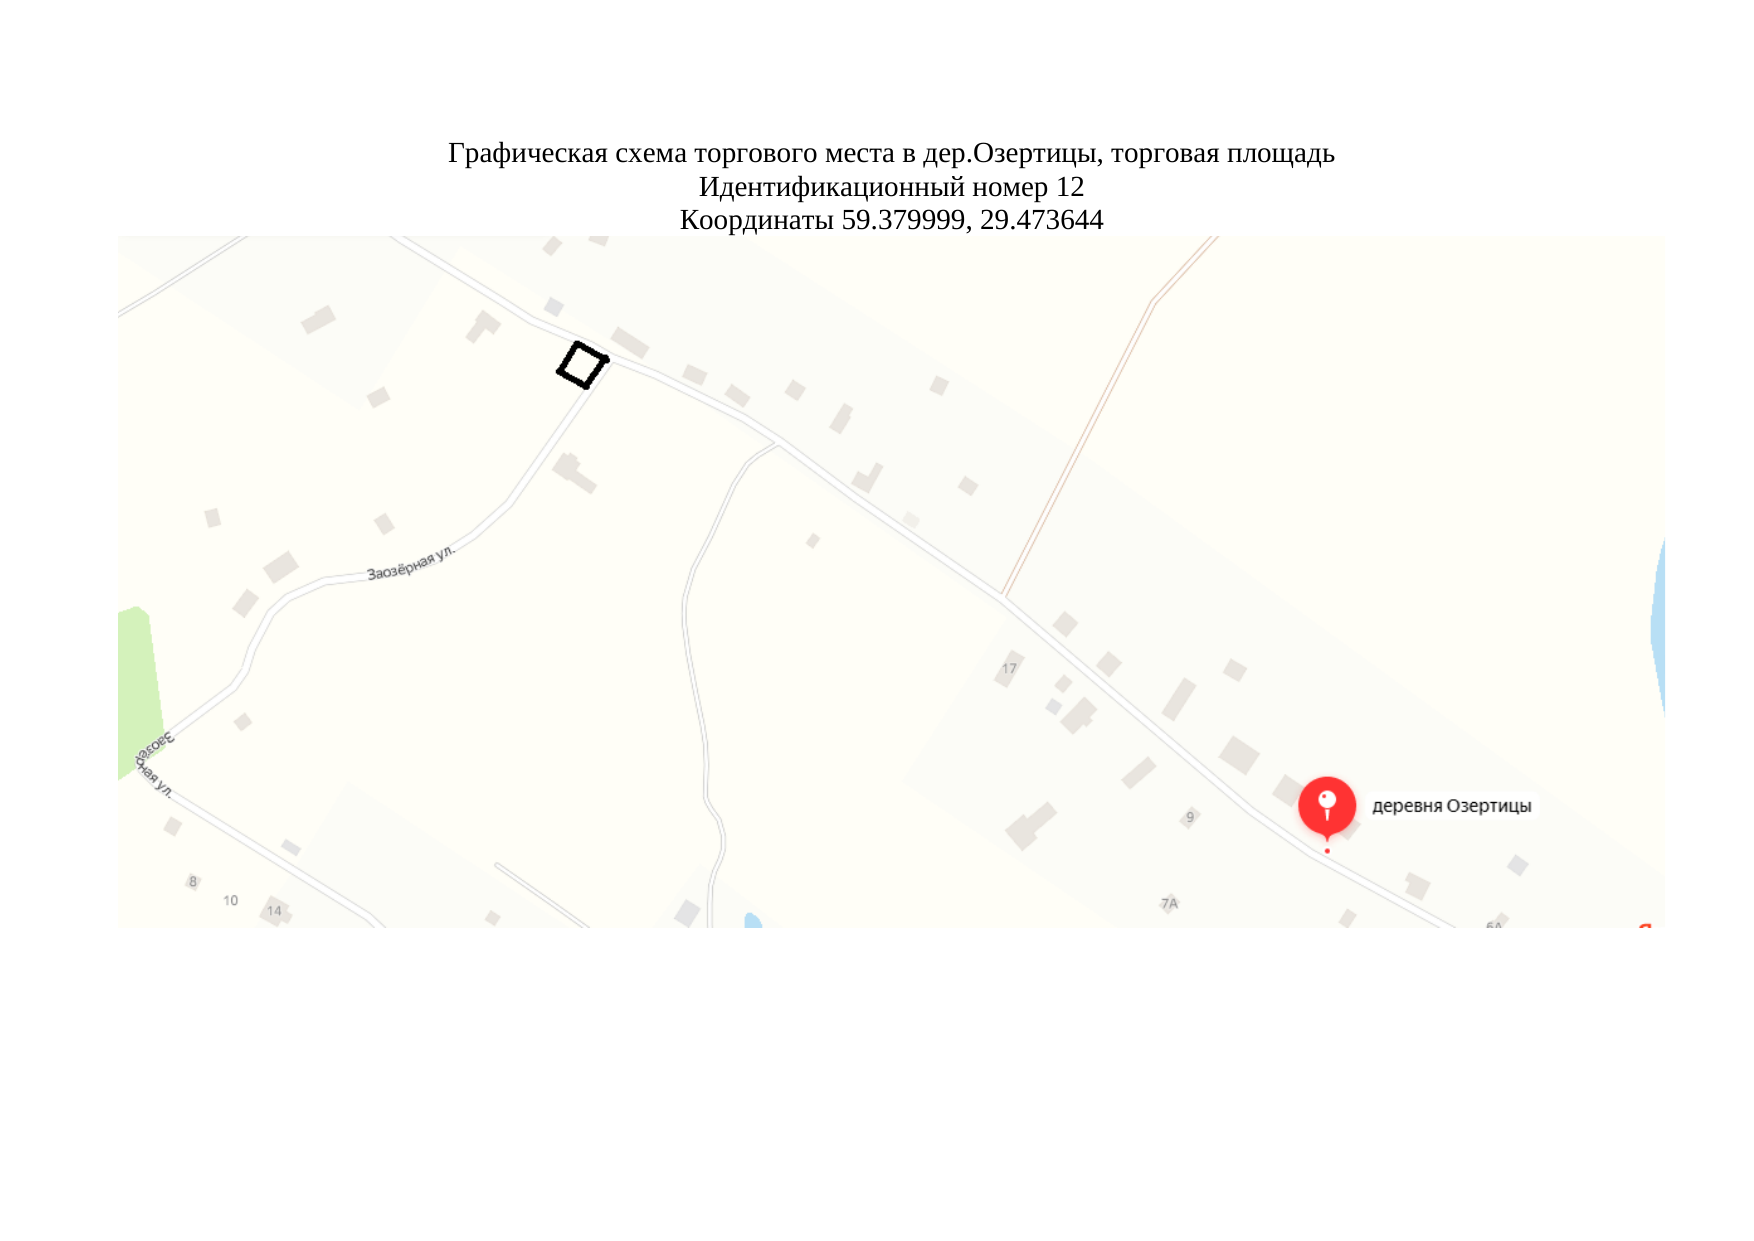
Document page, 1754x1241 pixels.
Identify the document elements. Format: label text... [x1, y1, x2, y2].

picture [118, 236, 1666, 928]
text Координаты 59.379999, 29.473644 [118, 202, 1665, 236]
text Графическая схема торгового места в дер.Озертицы, торговая площадь [118, 135, 1665, 169]
text Идентификационный номер 12 [118, 169, 1665, 202]
